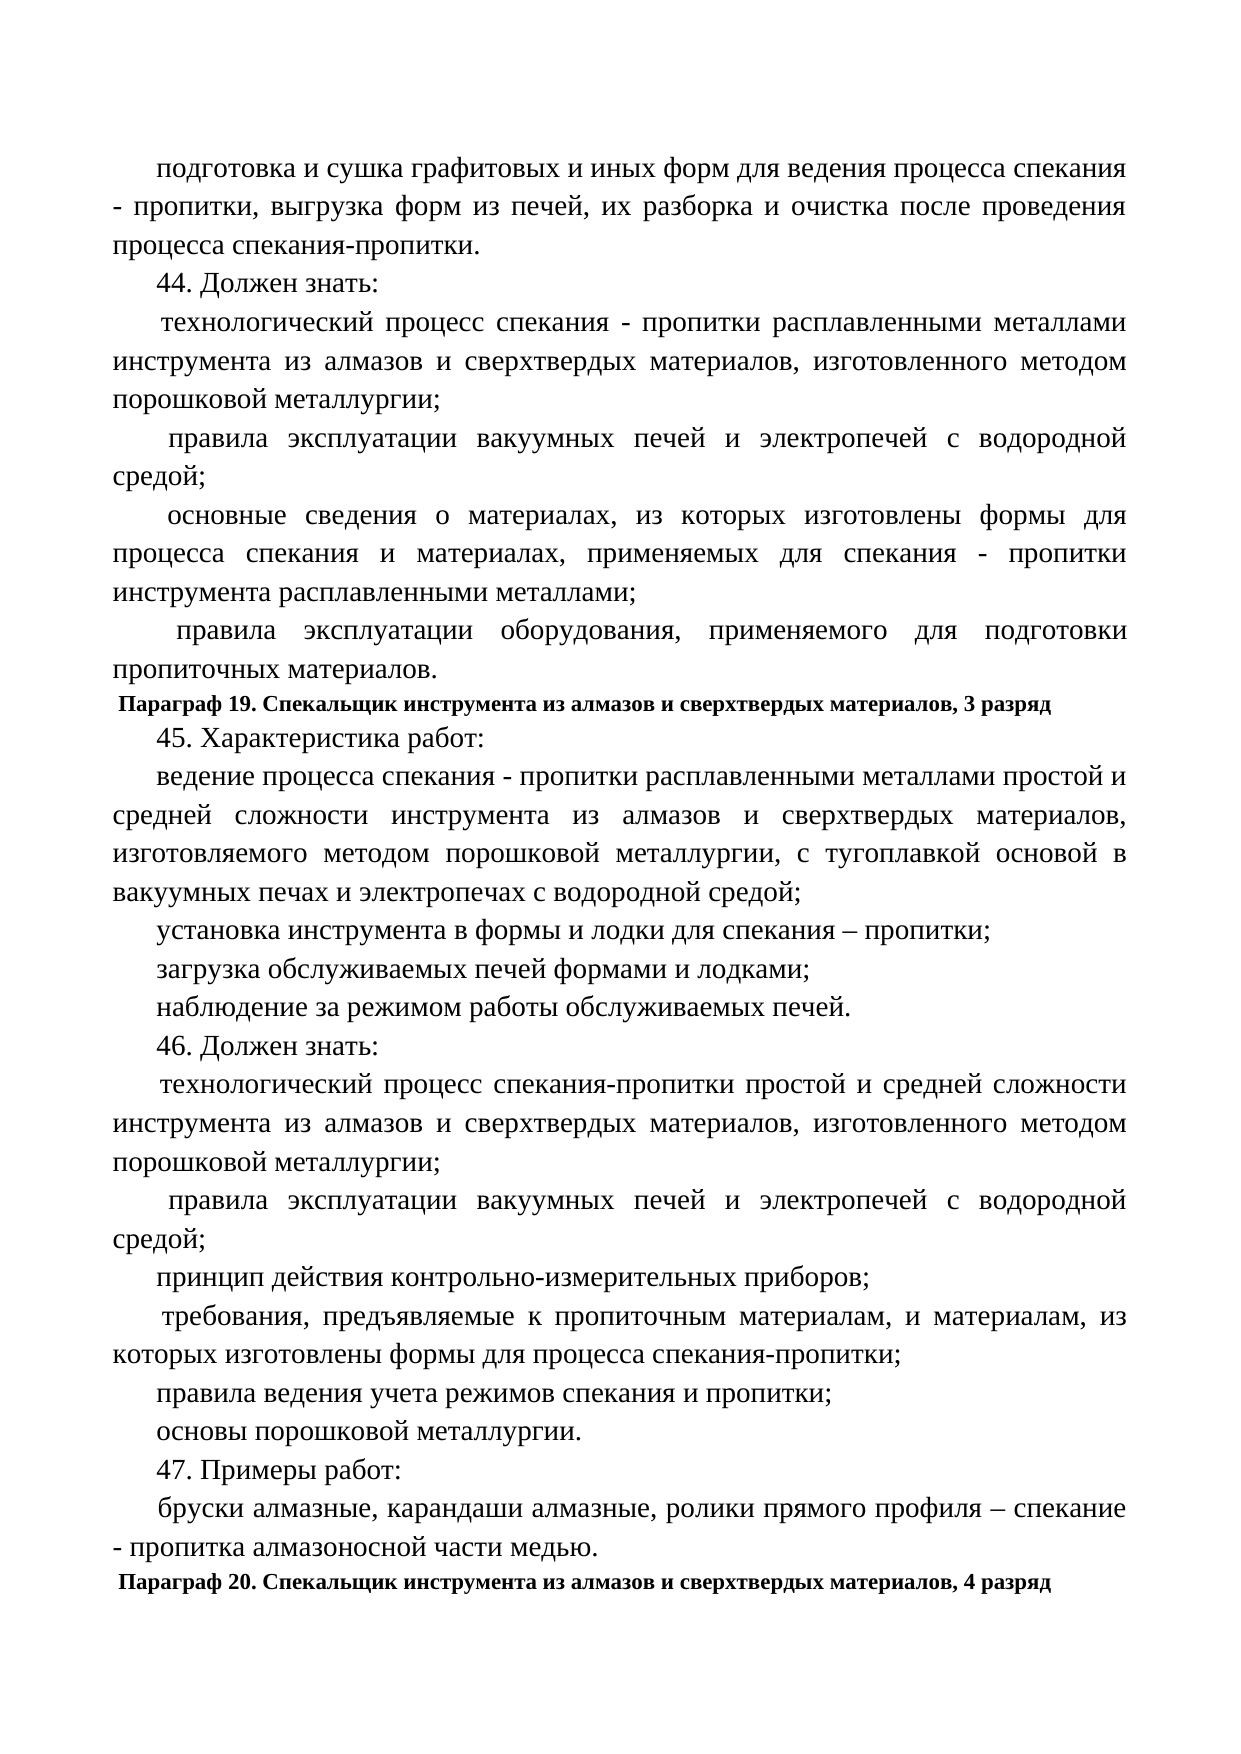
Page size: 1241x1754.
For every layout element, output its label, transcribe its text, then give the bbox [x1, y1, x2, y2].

text 44. Должен знать: [112, 266, 1128, 299]
text наблюдение за режимом работы обслуживаемых печей. [112, 989, 1128, 1023]
text правила эксплуатации оборудования, применяемого для подготовки пропиточных материалов. [112, 612, 1128, 684]
text загрузка обслуживаемых печей формами и лодками; [112, 951, 1128, 984]
text требования, предъявляемые к пропиточным материалам, и материалам, из которых изготовлены формы для процесса спекания-пропитки; [112, 1298, 1128, 1370]
text подготовка и сушка графитовых и иных форм для ведения процесса спекания - пропитки, выгрузка форм из печей, их разборка и очистка после проведения процесса спекания-пропитки. [112, 150, 1128, 261]
text правила эксплуатации вакуумных печей и электропечей с водородной средой; [112, 420, 1128, 492]
text 45. Характеристика работ: [112, 720, 1128, 753]
text установка инструмента в формы и лодки для спекания – пропитки; [112, 912, 1128, 946]
text правила эксплуатации вакуумных печей и электропечей с водородной средой; [112, 1182, 1128, 1254]
text Параграф 19. Спекальщик инструмента из алмазов и сверхтвердых материалов, 3 разряд [112, 689, 1128, 716]
text основы порошковой металлургии. [112, 1413, 1128, 1447]
text технологический процесс спекания - пропитки расплавленными металлами инструмента из алмазов и сверхтвердых материалов, изготовленного методом порошковой металлургии; [112, 304, 1128, 415]
text основные сведения о материалах, из которых изготовлены формы для процесса спекания и материалах, применяемых для спекания - пропитки инструмента расплавленными металлами; [112, 497, 1128, 607]
text ведение процесса спекания - пропитки расплавленными металлами простой и средней сложности инструмента из алмазов и сверхтвердых материалов, изготовляемого методом порошковой металлургии, с тугоплавкой основой в вакуумных печах и электропечах с водородной средой; [112, 758, 1128, 907]
text технологический процесс спекания-пропитки простой и средней сложности инструмента из алмазов и сверхтвердых материалов, изготовленного методом порошковой металлургии; [112, 1067, 1128, 1177]
text правила ведения учета режимов спекания и пропитки; [112, 1375, 1128, 1408]
text Параграф 20. Спекальщик инструмента из алмазов и сверхтвердых материалов, 4 разряд [112, 1568, 1128, 1594]
text 46. Должен знать: [112, 1028, 1128, 1062]
text принцип действия контрольно-измерительных приборов; [112, 1259, 1128, 1293]
text бруски алмазные, карандаши алмазные, ролики прямого профиля – спекание - пропитка алмазоносной части медью. [112, 1491, 1128, 1563]
text 47. Примеры работ: [112, 1452, 1128, 1486]
